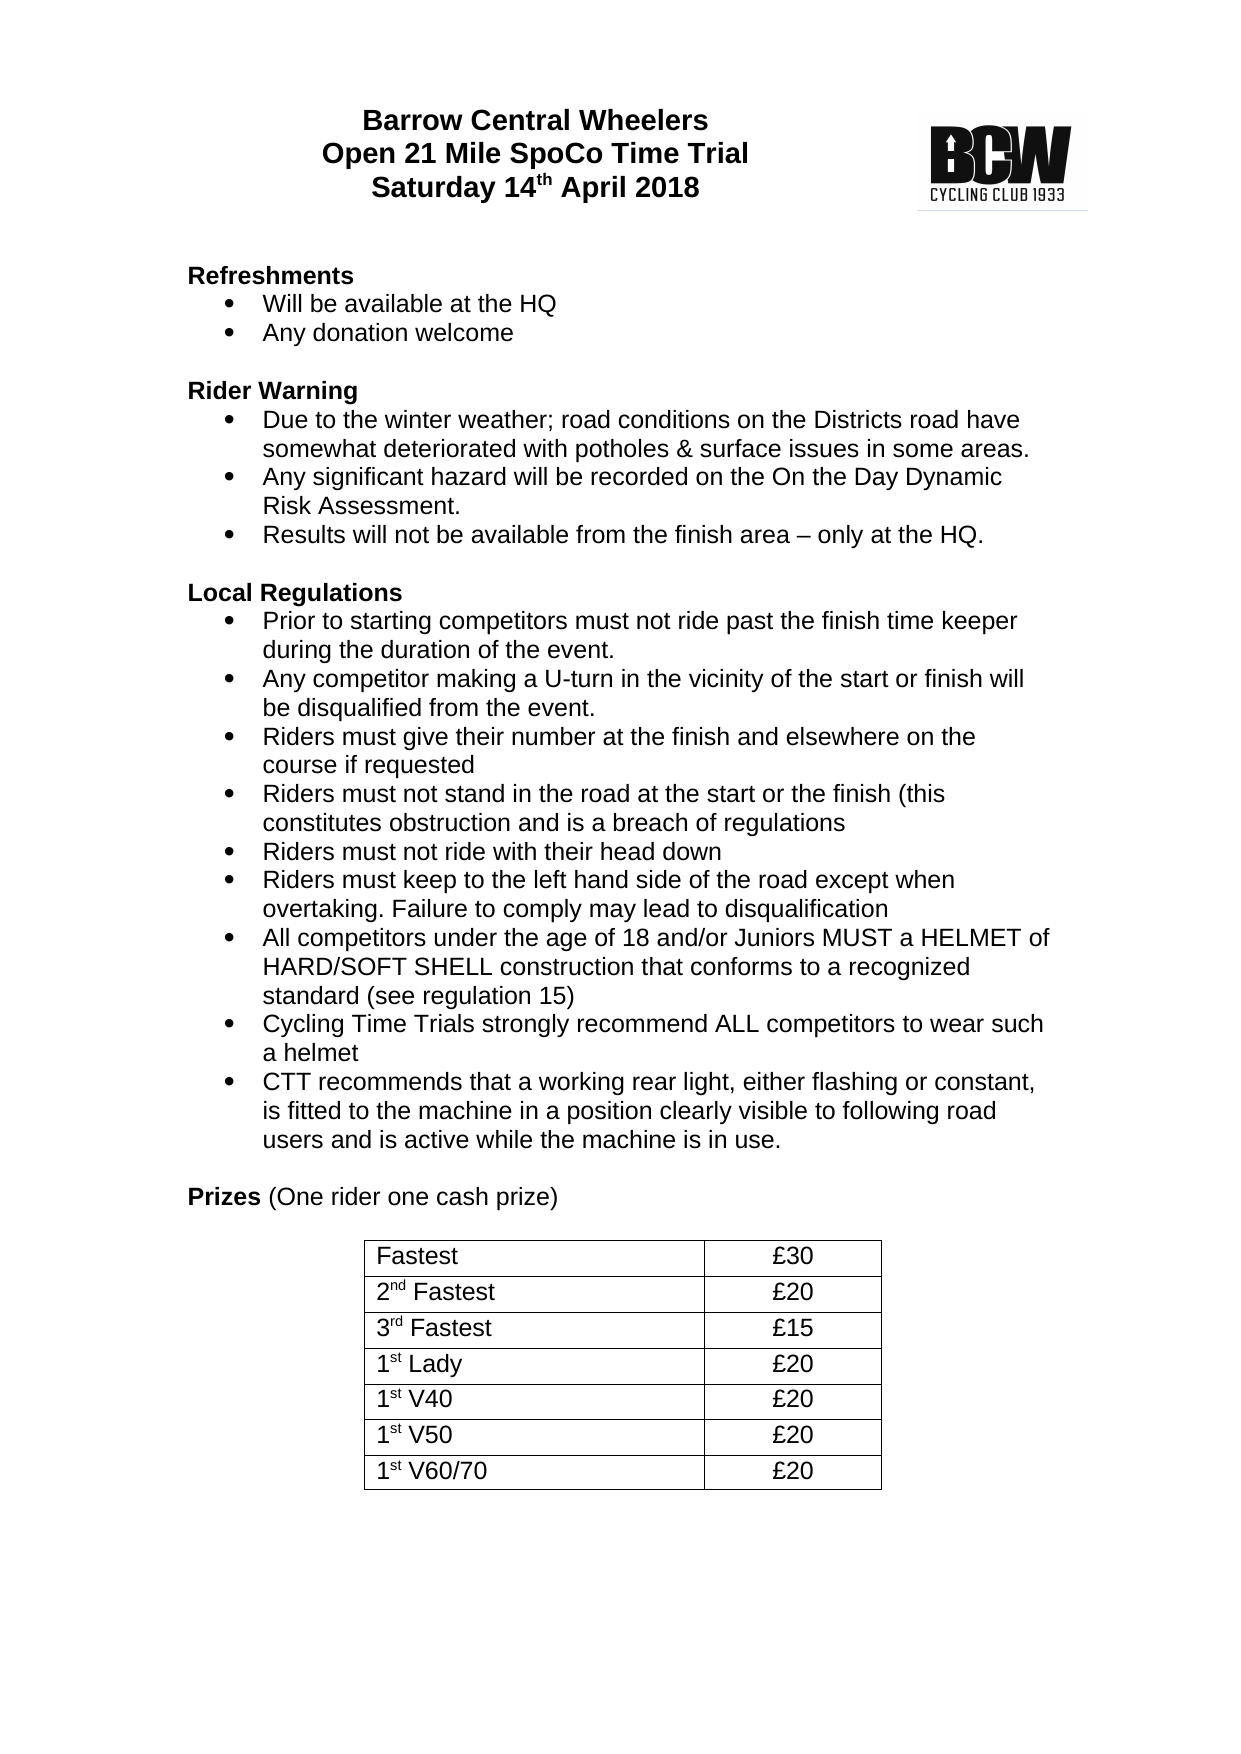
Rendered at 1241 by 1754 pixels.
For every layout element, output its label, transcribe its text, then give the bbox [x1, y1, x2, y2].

text Local Regulations [187, 577, 1053, 606]
table_cell 1st V50 [365, 1420, 704, 1455]
table_cell 1st V40 [365, 1385, 704, 1419]
list Riders must give their number at the finish and elsewhere on the course if requested [225, 721, 1053, 779]
table_header £30 [705, 1241, 881, 1276]
text Open 21 Mile SpoCo Time Trial [187, 136, 917, 170]
list Prior to starting competitors must not ride past the finish time keeper during the duration of the event. [225, 606, 1053, 664]
table_cell 3rd Fastest [365, 1313, 704, 1347]
list Riders must not stand in the road at the start or the finish (this constitutes obstruction and is a breach of regulations [225, 779, 1053, 837]
picture [917, 109, 1088, 212]
list Results will not be available from the finish area – only at the HQ. [225, 520, 1053, 549]
list All competitors under the age of 18 and/or Juniors MUST a HELMET of HARD/SOFT SHELL construction that conforms to a recognized standard (see regulation 15) [225, 923, 1053, 1009]
table_cell 1st V60/70 [365, 1456, 704, 1489]
text Barrow Central Wheelers [187, 103, 1053, 136]
list CTT recommends that a working rear light, either flashing or constant, is fitted to the machine in a position clearly visible to following road users and is active while the machine is in use. [225, 1067, 1053, 1153]
list Riders must not ride with their head down [225, 837, 1053, 866]
table_cell £20 [705, 1277, 881, 1312]
text Rider Warning [187, 376, 1053, 405]
table_cell 1st Lady [365, 1349, 704, 1383]
list Cycling Time Trials strongly recommend ALL competitors to wear such a helmet [225, 1009, 1053, 1067]
table_cell £20 [705, 1420, 881, 1455]
list Any competitor making a U-turn in the vicinity of the start or finish will be disqualified from the event. [225, 664, 1053, 721]
list Riders must keep to the left hand side of the road except when overtaking. Failure to comply may lead to disqualification [225, 866, 1053, 923]
text Saturday 14th April 2018 [187, 170, 917, 203]
list Will be available at the HQ [225, 289, 1053, 318]
list Any donation welcome [225, 318, 1053, 347]
text Prizes (One rider one cash prize) [187, 1182, 1053, 1211]
table_cell 2nd Fastest [365, 1277, 704, 1312]
table_cell £15 [705, 1313, 881, 1347]
table_cell £20 [705, 1385, 881, 1419]
list Due to the winter weather; road conditions on the Districts road have somewhat deteriorated with potholes & surface issues in some areas. [225, 405, 1053, 462]
text Refreshments [187, 261, 1053, 289]
table_header Fastest [365, 1241, 704, 1276]
table_cell £20 [705, 1456, 881, 1489]
table_cell £20 [705, 1349, 881, 1383]
list Any significant hazard will be recorded on the On the Day Dynamic Risk Assessment. [225, 462, 1053, 520]
